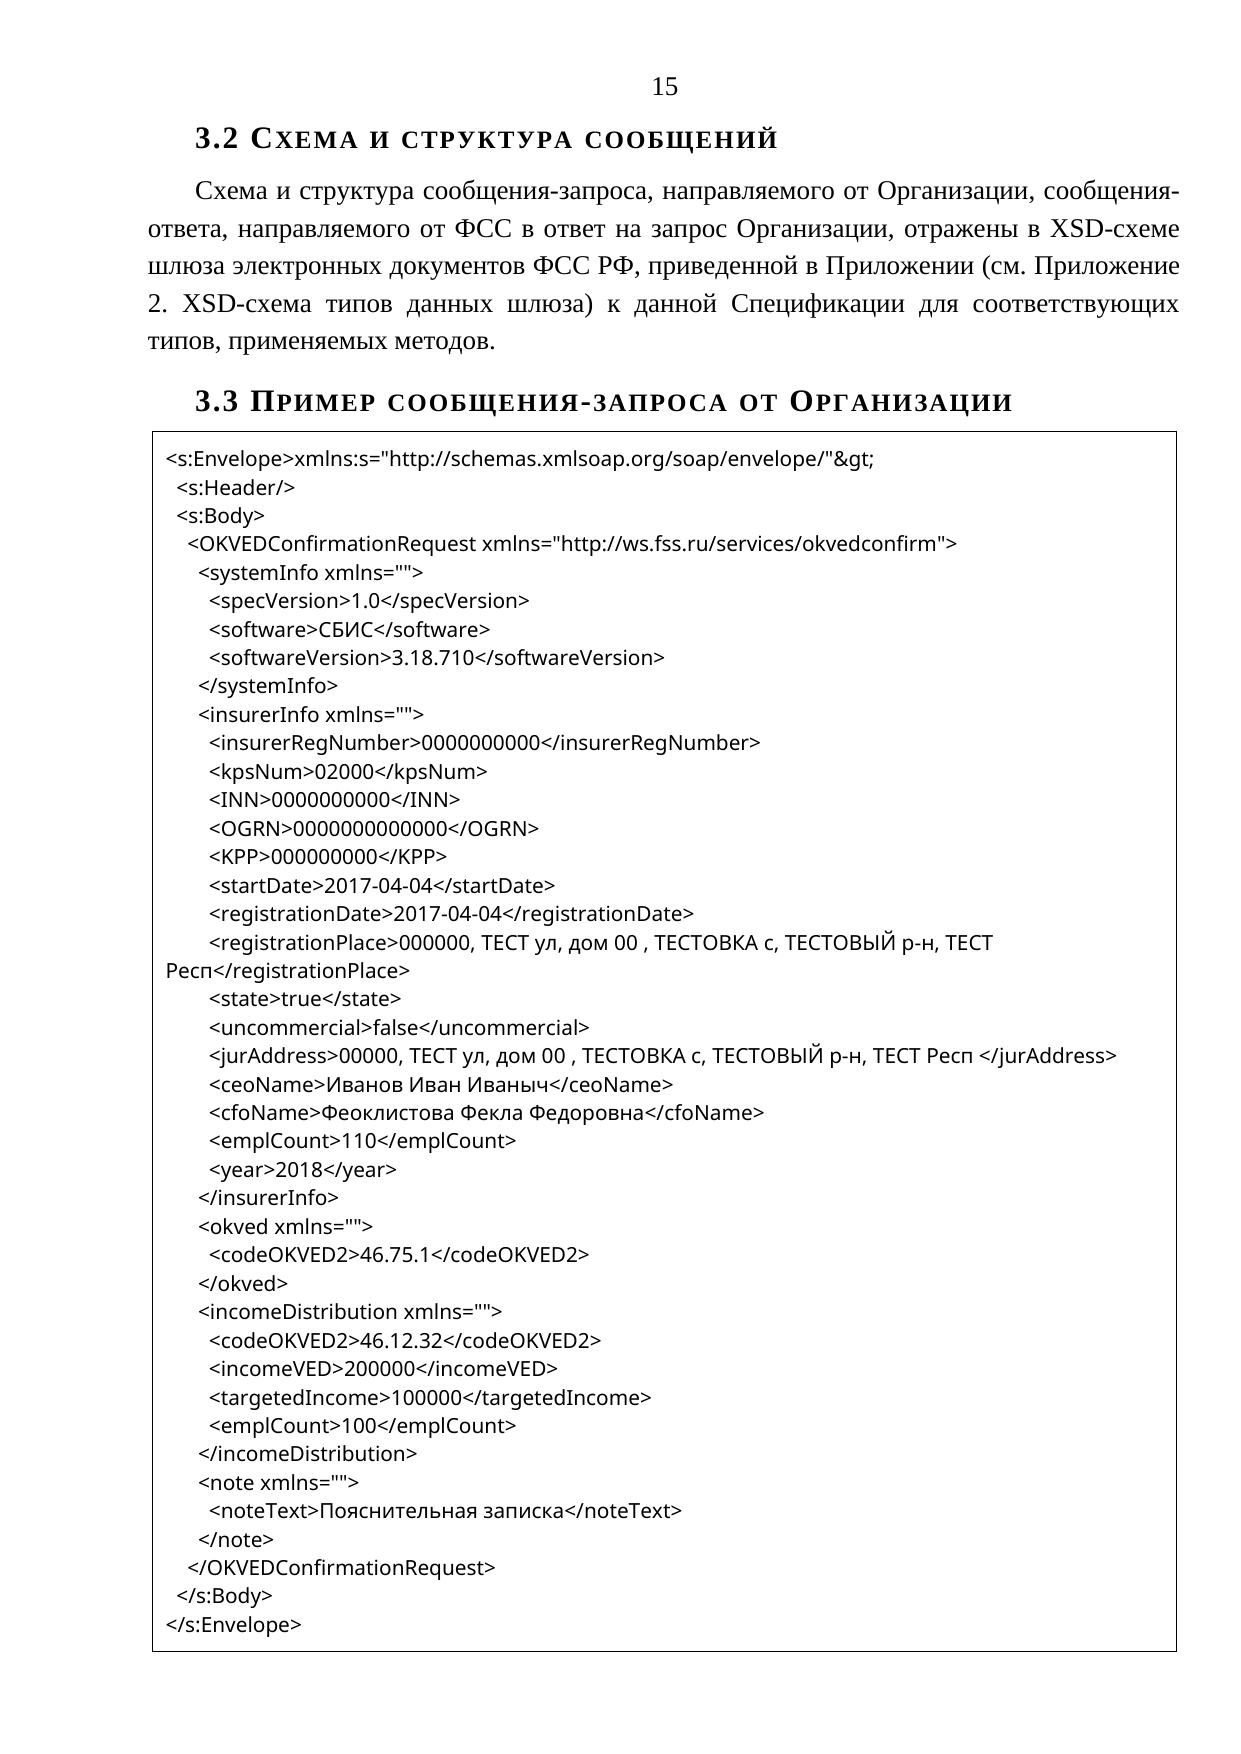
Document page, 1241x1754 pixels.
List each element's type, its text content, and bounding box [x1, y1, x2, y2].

text <year>2018</year> [153, 1142, 1176, 1170]
text <codeOKVED2>46.75.1</codeOKVED2> [153, 1227, 1176, 1255]
text <emplCount>110</emplCount> [153, 1113, 1176, 1142]
text </insurerInfo> [153, 1170, 1176, 1198]
text <state>true</state> [153, 971, 1176, 999]
text <emplCount>100</emplCount> [153, 1397, 1176, 1426]
text <s:Envelope>xmlns:s="http://schemas.xmlsoap.org/soap/envelope/"&gt; [153, 432, 1176, 459]
text </note> [153, 1511, 1176, 1540]
text <cfoName>Феоклистова Фекла Федоровна</cfoName> [153, 1085, 1176, 1113]
text <KPP>000000000</KPP> [153, 829, 1176, 857]
subtitle Пример сообщения-запроса от Организации [195, 381, 1181, 418]
text <insurerInfo xmlns=""> [153, 687, 1176, 715]
text <kpsNum>02000</kpsNum> [153, 743, 1176, 772]
text <startDate>2017-04-04</startDate> [153, 857, 1176, 886]
text <OGRN>0000000000000</OGRN> [153, 800, 1176, 829]
text <noteText>Пояснительная записка</noteText> [153, 1483, 1176, 1511]
text <s:Header/> [153, 459, 1176, 487]
text <registrationDate>2017-04-04</registrationDate> [153, 886, 1176, 914]
text </OKVEDConfirmationRequest> [153, 1540, 1176, 1568]
text <registrationPlace>000000, ТЕСТ ул, дом 00 , ТЕСТОВКА с, ТЕСТОВЫЙ р-н, ТЕСТ Респ</registrationPlace> [153, 914, 1176, 971]
text <uncommercial>false</uncommercial> [153, 999, 1176, 1028]
text </okved> [153, 1255, 1176, 1284]
text </s:Envelope> [153, 1597, 1176, 1651]
text <ceoName>Иванов Иван Иваныч</ceoName> [153, 1056, 1176, 1085]
text <codeOKVED2>46.12.32</codeOKVED2> [153, 1312, 1176, 1341]
text </incomeDistribution> [153, 1426, 1176, 1454]
text </systemInfo> [153, 658, 1176, 687]
text <okved xmlns=""> [153, 1198, 1176, 1227]
text </s:Body> [153, 1568, 1176, 1597]
text <OKVEDConfirmationRequest xmlns="http://ws.fss.ru/services/okvedconfirm"> [153, 516, 1176, 544]
text <software>СБИС</software> [153, 601, 1176, 630]
text <jurAddress>00000, ТЕСТ ул, дом 00 , ТЕСТОВКА с, ТЕСТОВЫЙ р-н, ТЕСТ Респ </jurAddress> [153, 1028, 1176, 1056]
text <targetedIncome>100000</targetedIncome> [153, 1369, 1176, 1397]
text <note xmlns=""> [153, 1454, 1176, 1483]
text <s:Body> [153, 487, 1176, 516]
text Схема и структура сообщения-запроса, направляемого от Организации, сообщения-ответа, направляемого от ФСС в ответ на запрос Организации, отражены в XSD-схеме шлюза электронных документов ФСС РФ, приведенной в Приложении (см. Приложение 2. XSD-схема типов данных шлюза) к данной Спецификации для соответствующих типов, применяемых методов. [148, 168, 1181, 356]
subtitle Схема и структура сообщений [195, 118, 1181, 156]
text <softwareVersion>3.18.710</softwareVersion> [153, 630, 1176, 658]
text <specVersion>1.0</specVersion> [153, 573, 1176, 601]
text <INN>0000000000</INN> [153, 772, 1176, 800]
text <insurerRegNumber>0000000000</insurerRegNumber> [153, 715, 1176, 743]
text <incomeDistribution xmlns=""> [153, 1284, 1176, 1312]
text <systemInfo xmlns=""> [153, 544, 1176, 573]
text <incomeVED>200000</incomeVED> [153, 1341, 1176, 1369]
